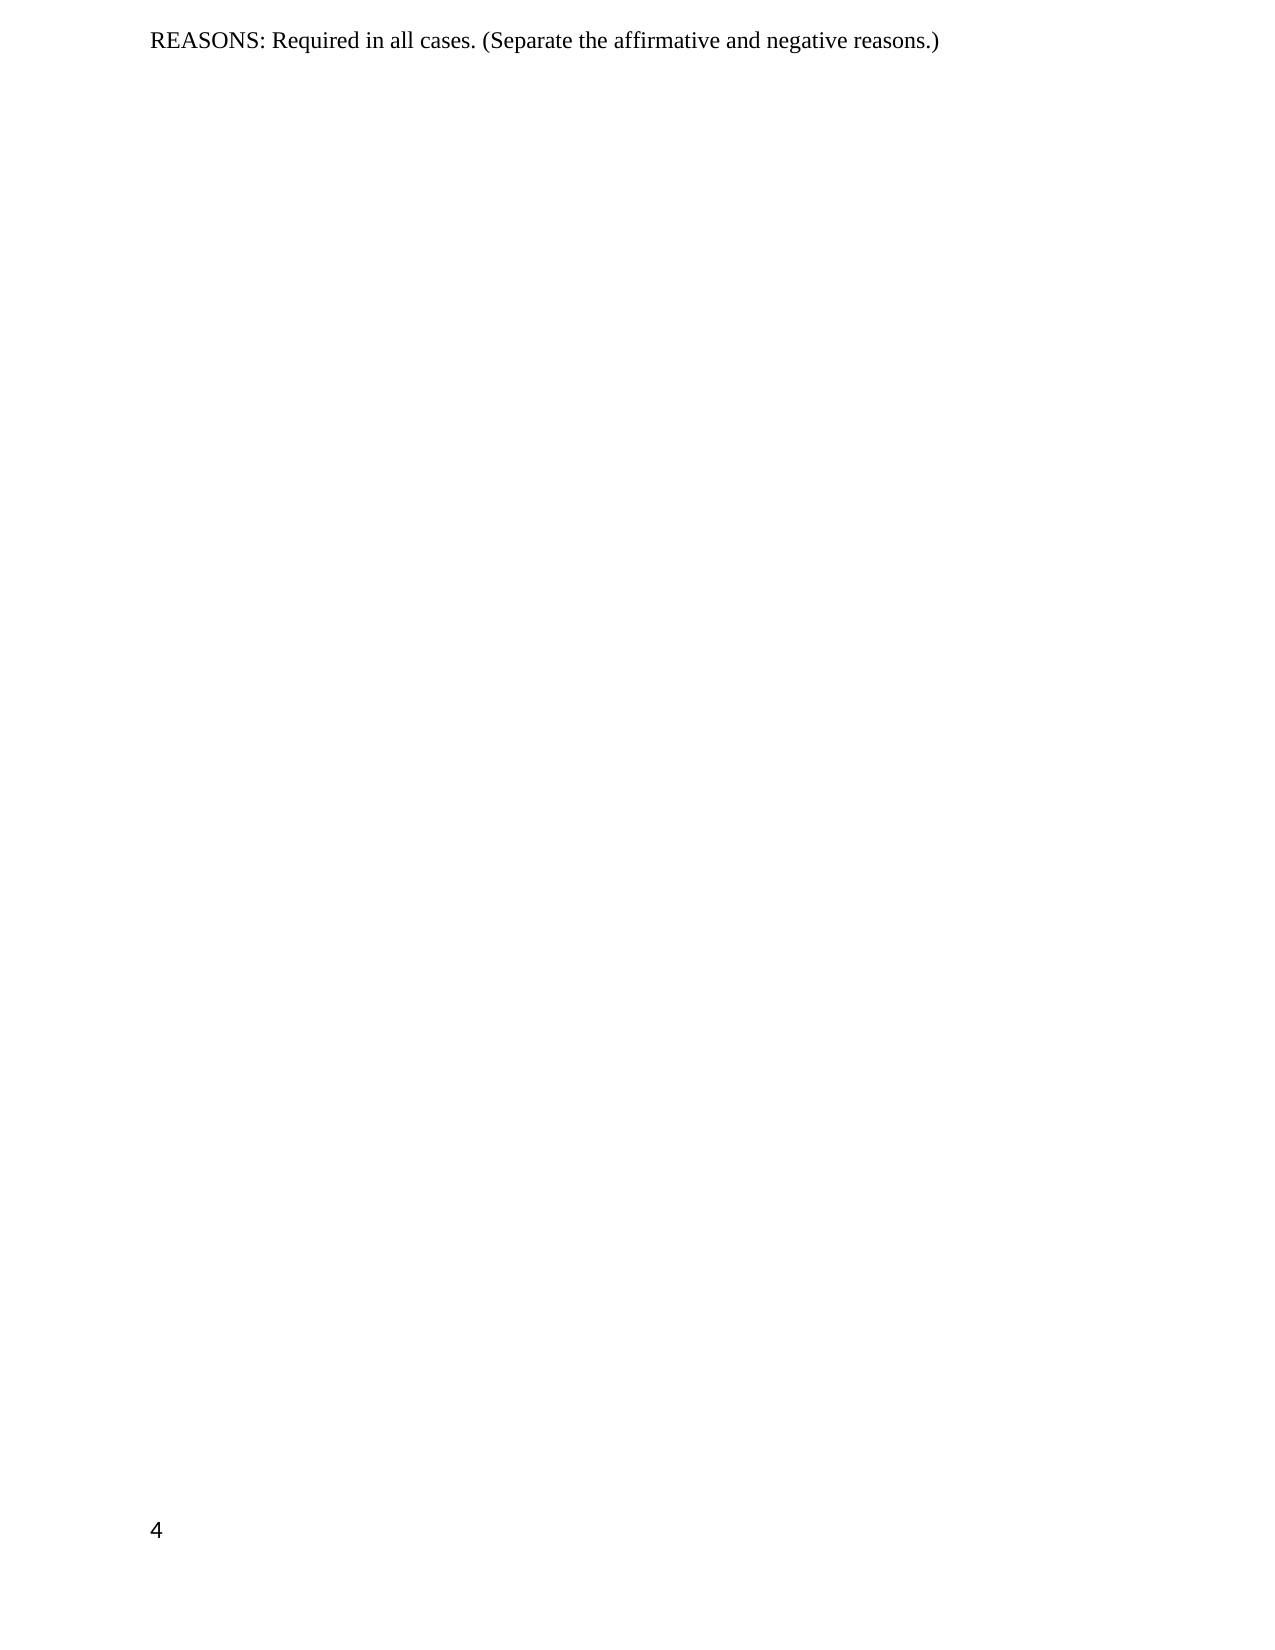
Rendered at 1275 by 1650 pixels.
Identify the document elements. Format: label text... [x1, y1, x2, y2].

text REASONS: Required in all cases. (Separate the affirmative and negative reasons.) [150, 26, 1125, 54]
